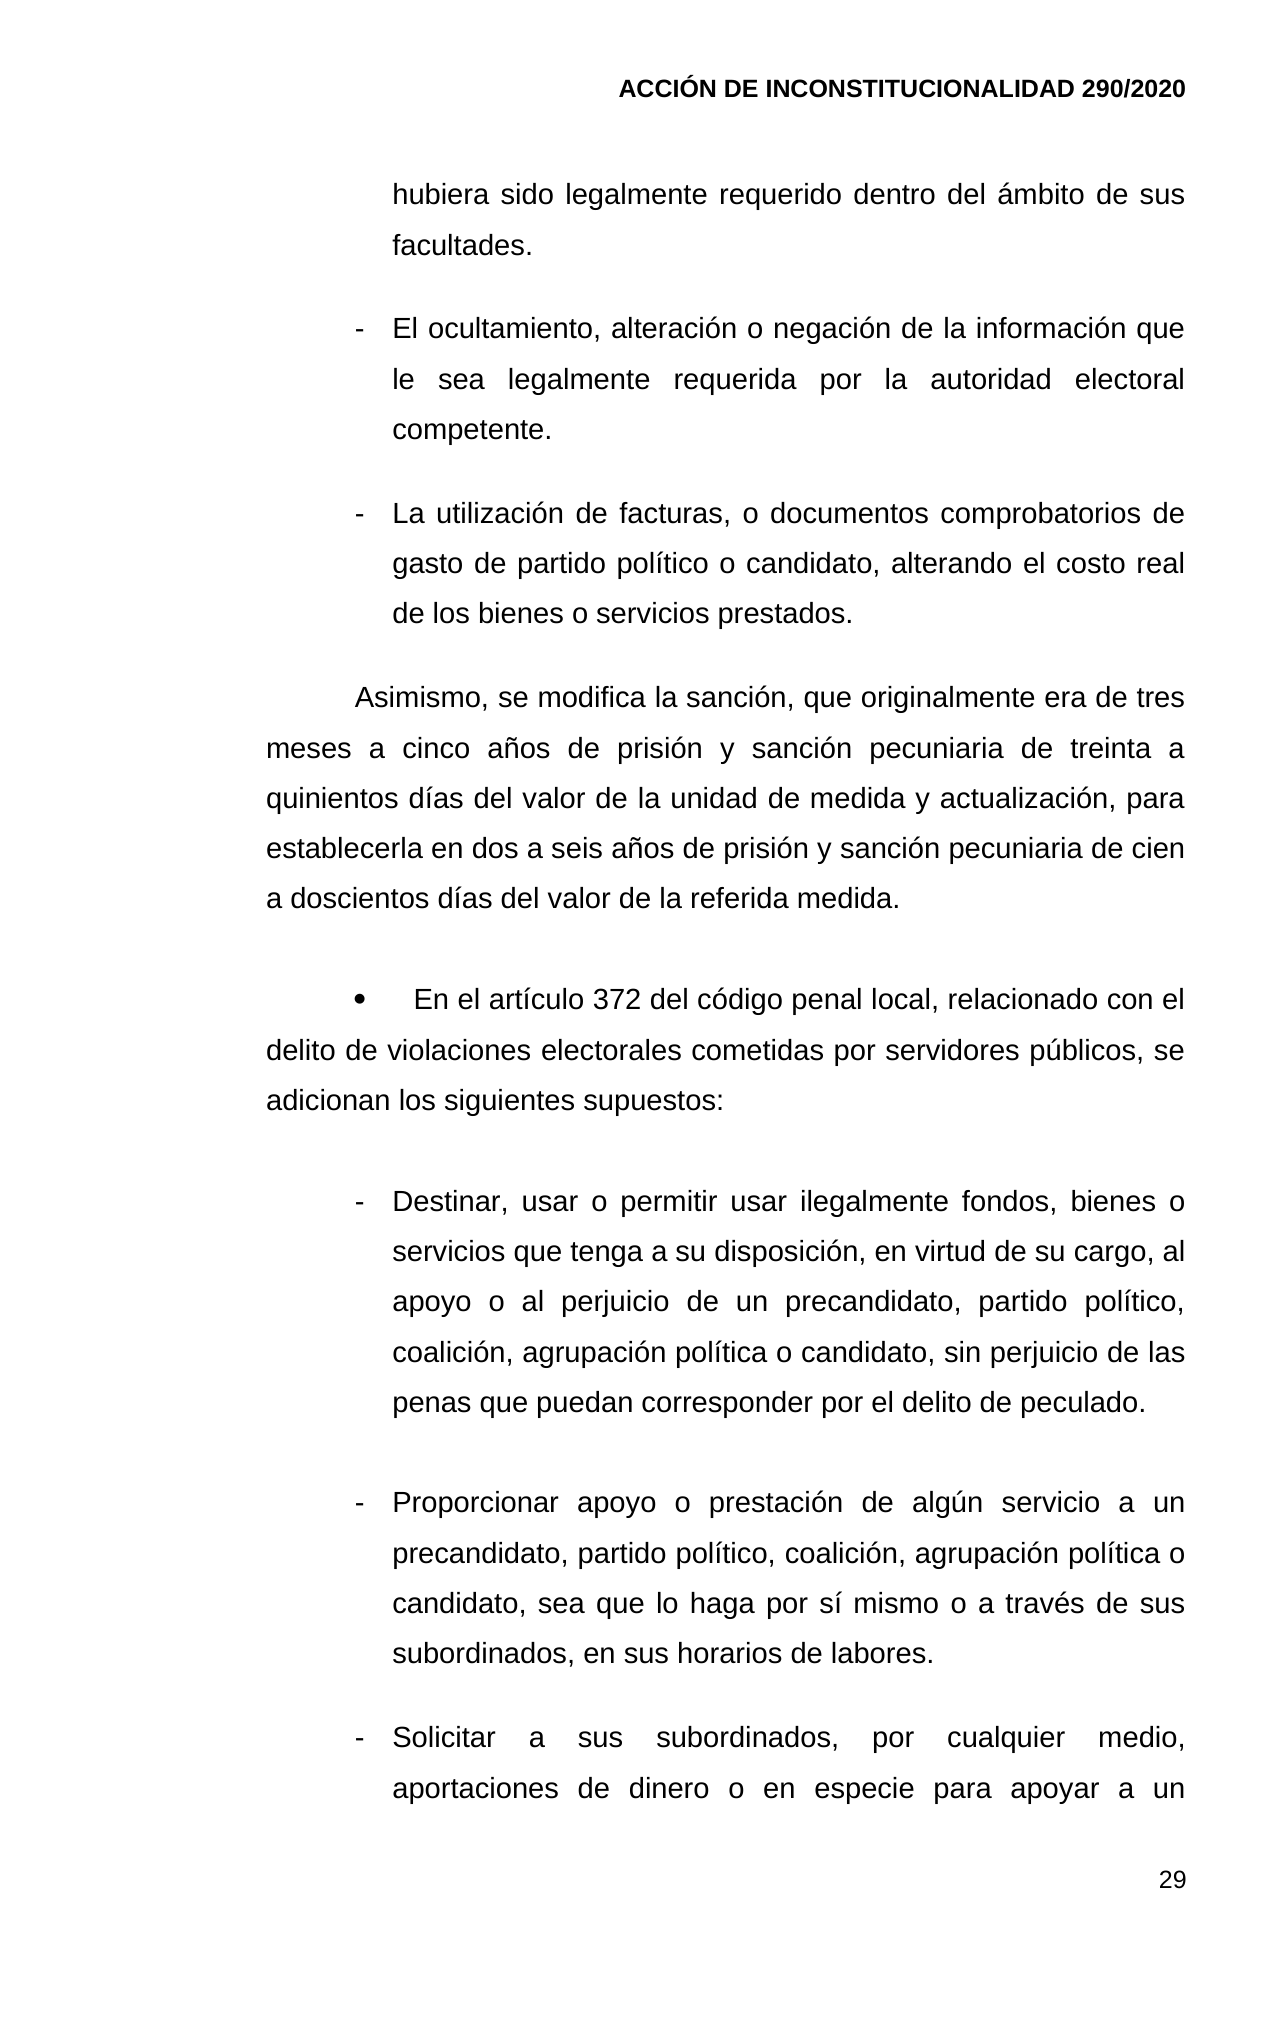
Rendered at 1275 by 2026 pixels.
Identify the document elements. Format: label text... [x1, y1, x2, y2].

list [354, 177, 1186, 261]
list Proporcionar apoyo o prestación de algún servicio a un precandidato, partido político, coalición, agrupación política o candidato, sea que lo haga por sí mismo o a través de sus subordinados, en sus horarios de labores. [354, 1486, 1186, 1670]
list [354, 1720, 1186, 1804]
text Asimismo, se modifica la sanción, que originalmente era de tres meses a cinco años de prisión y sanción pecuniaria de treinta a quinientos días del valor de la unidad de medida y actualización, para establecerla en dos a seis años de prisión y sanción pecuniaria de cien a doscientos días del valor de la referida medida. [266, 680, 1186, 915]
list Destinar, usar o permitir usar ilegalmente fondos, bienes o servicios que tenga a su disposición, en virtud de su cargo, al apoyo o al perjuicio de un precandidato, partido político, coalición, agrupación política o candidato, sin perjuicio de las penas que puedan corresponder por el delito de peculado. [354, 1184, 1186, 1418]
list La utilización de facturas, o documentos comprobatorios de gasto de partido político o candidato, alterando el costo real de los bienes o servicios prestados. [354, 496, 1186, 630]
list El ocultamiento, alteración o negación de la información que le sea legalmente requerida por la autoridad electoral competente. [354, 311, 1186, 446]
list En el artículo 372 del código penal local, relacionado con el delito de violaciones electorales cometidas por servidores públicos, se adicionan los siguientes supuestos: [266, 982, 1186, 1117]
